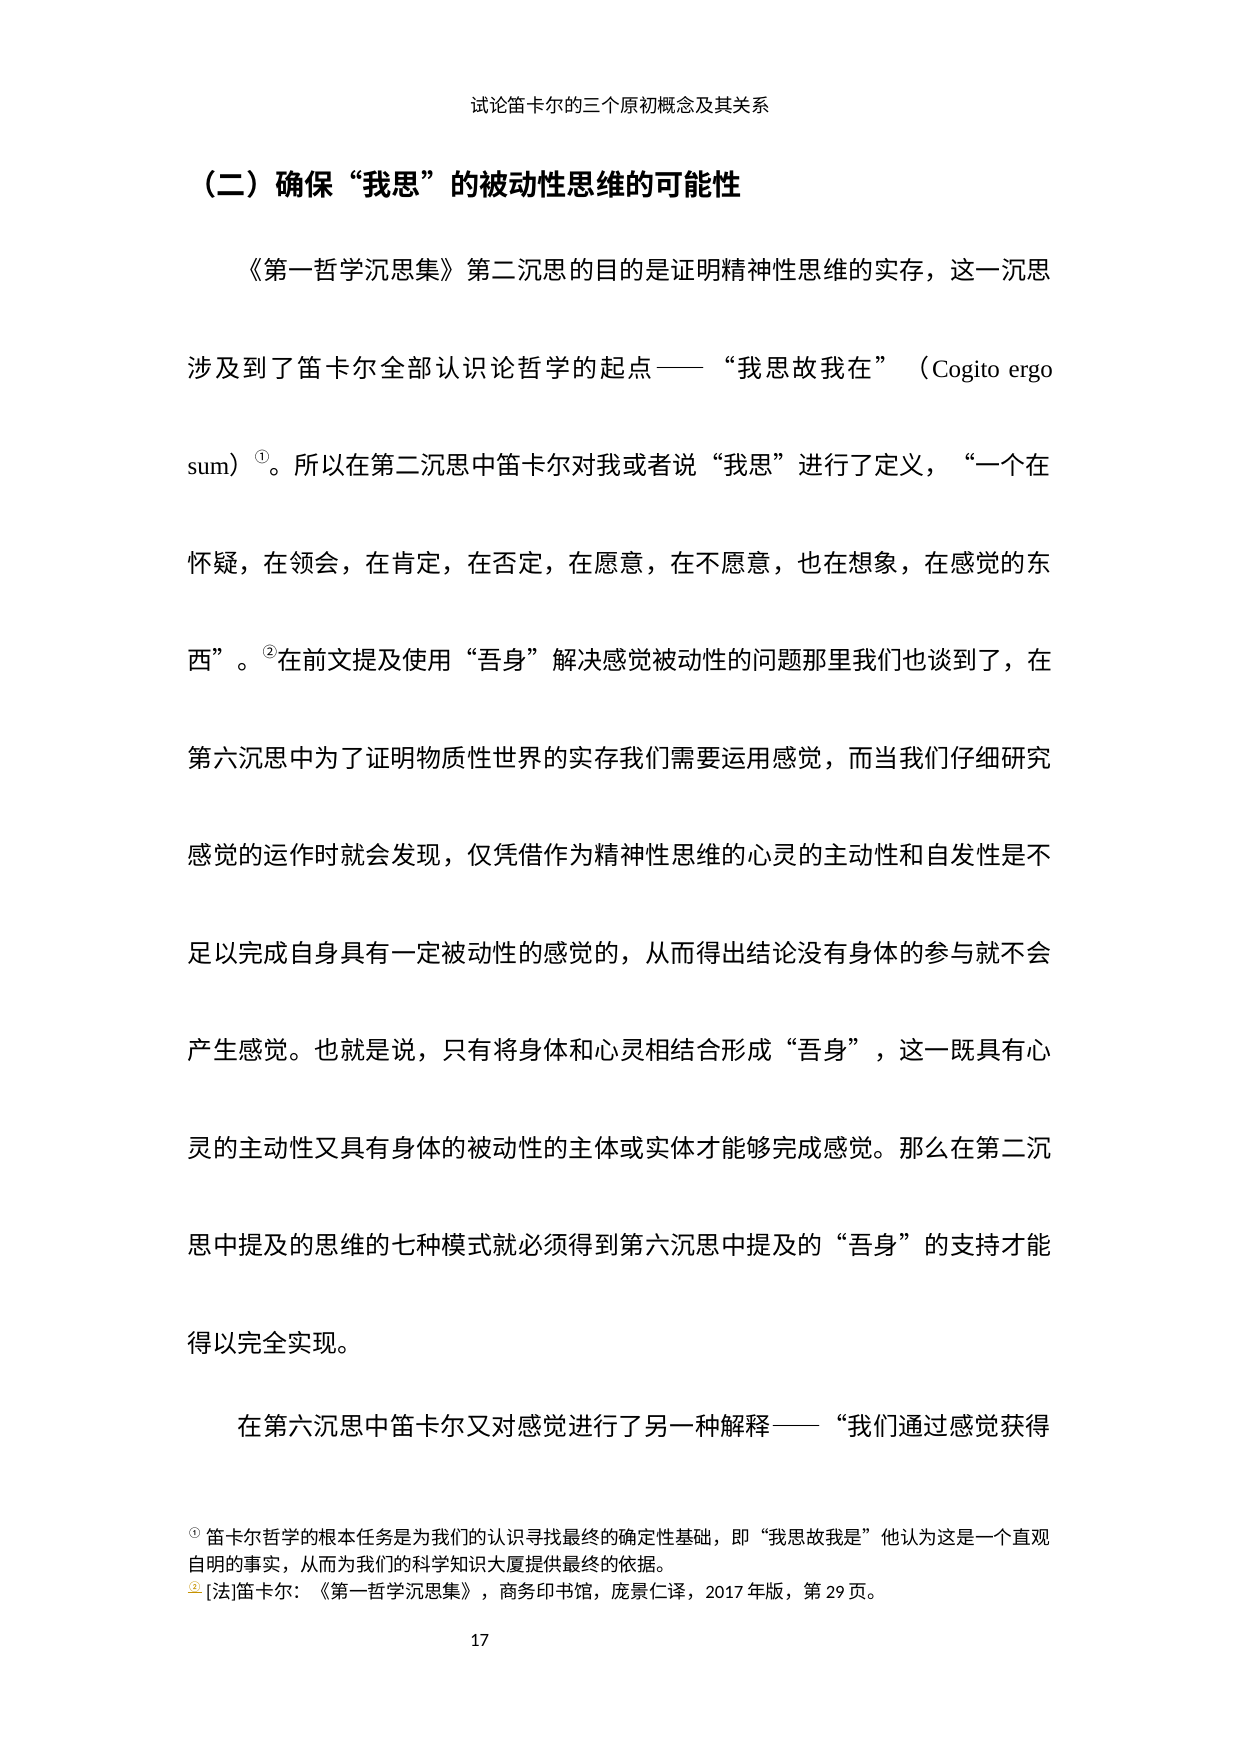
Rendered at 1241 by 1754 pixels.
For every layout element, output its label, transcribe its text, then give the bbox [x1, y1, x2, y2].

list 确保“我思”的被动性思维的可能性 [187, 150, 1053, 215]
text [187, 1392, 1053, 1457]
text 《第一哲学沉思集》第二沉思目的是证明精神性思维的实存，这一沉思涉及到了笛卡尔全部认识论哲学的起点——“我思故我在”。所以在第二沉思中笛卡尔对我或者说“我思”进行了定义，“一个在怀疑，在领会，在肯定，在否定，在愿意，在不愿意，也在想象，在感觉的东西”。在前文提及“吾身”解决感觉被动性的问题那里我们也谈到了，在第六沉思中为了证明物质性世界的实存我们需要运用感觉，而当我们仔细研究感觉的运作时就会发现仅凭借作为精神性思维的心灵的主动性和自发性是不足以完成自身具有一定被动性的感觉的，从而得出结论没有身体的参与就不会产生感觉。也就是说只有将身体和心灵相结合形成“吾身”，这一既具有心灵的主动性又具有身体的被动性的主体或实体才能够完成感觉。那么在第二沉思中提及的思维的七种模式就必须得到第六沉思中提及的“吾身”的支持才能得以完全实现。 [187, 236, 1053, 1374]
